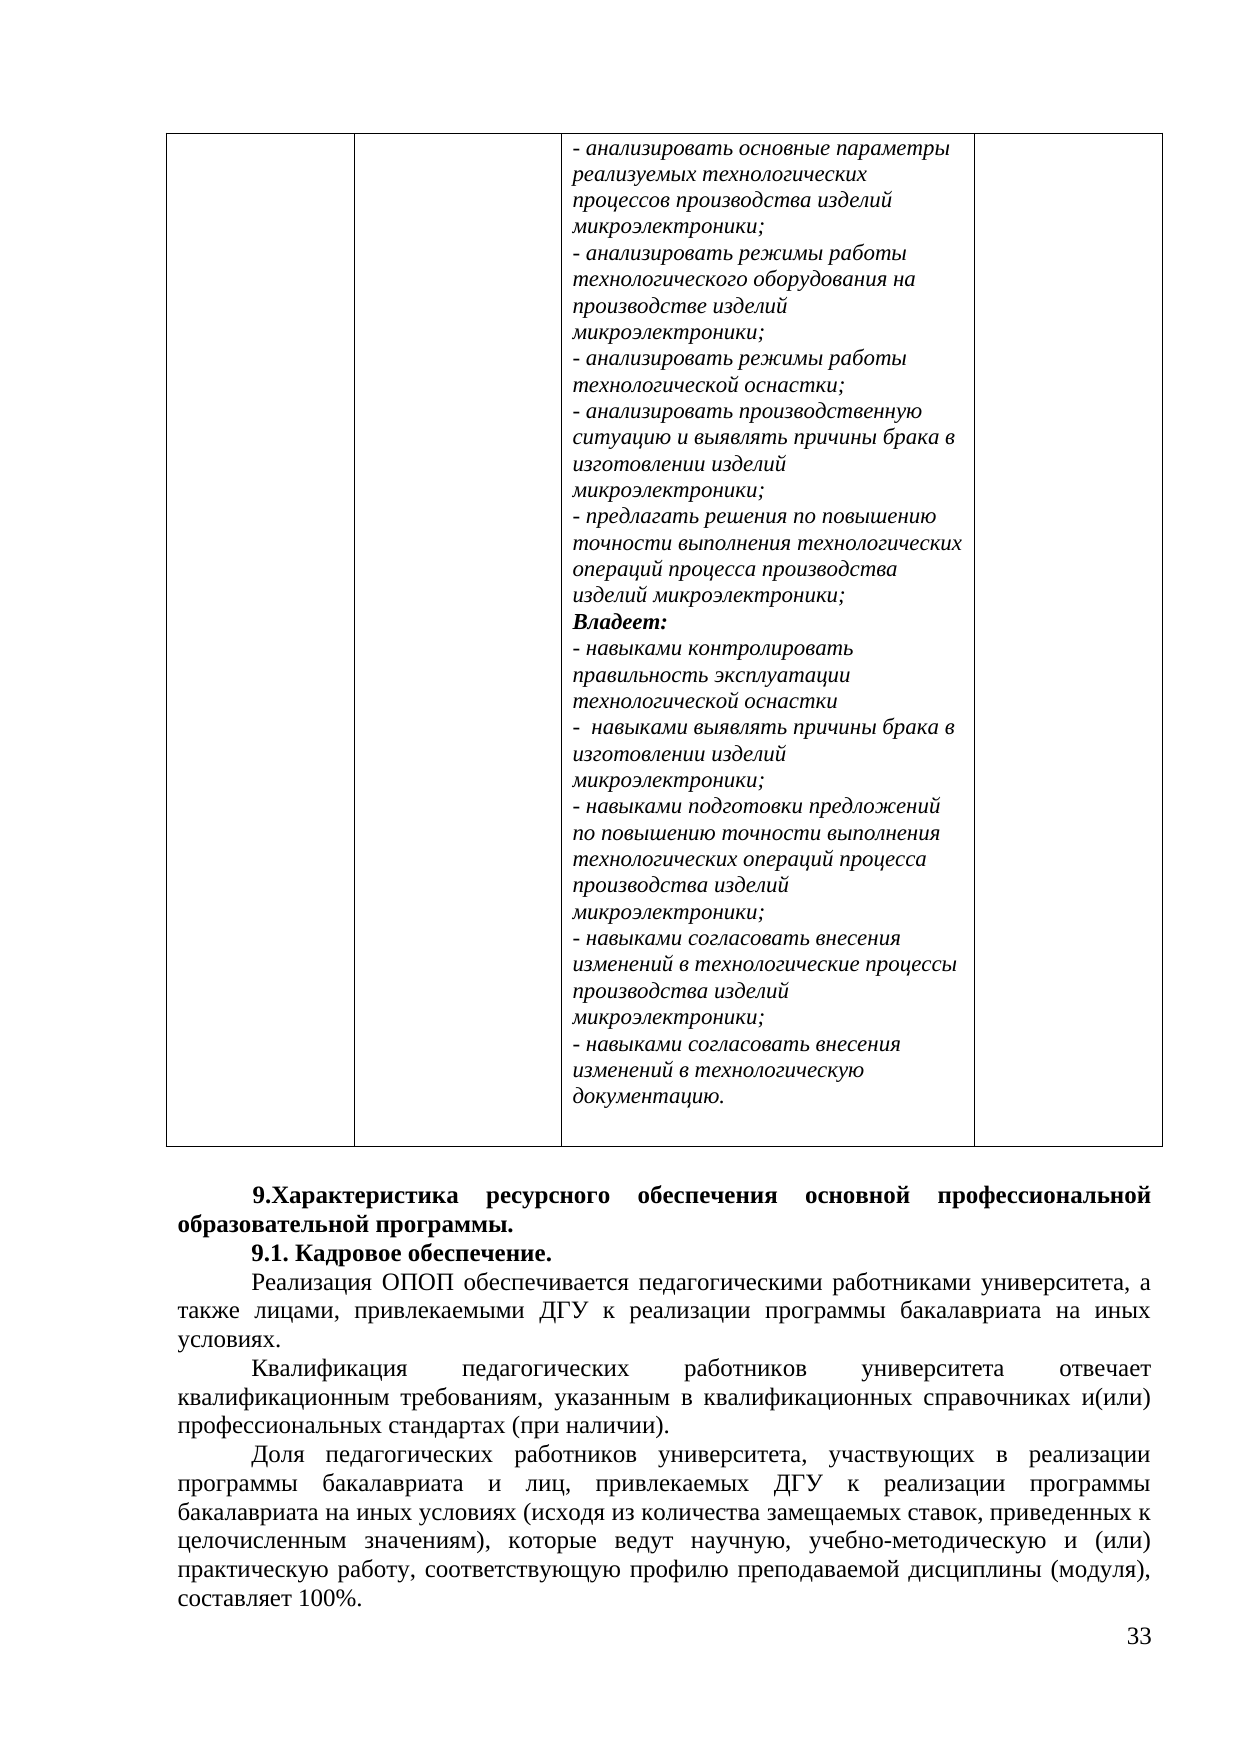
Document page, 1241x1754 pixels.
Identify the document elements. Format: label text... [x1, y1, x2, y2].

text Реализация ОПОП обеспечивается педагогическими работниками университета, а также лицами, привлекаемыми ДГУ к реализации программы бакалавриата на иных условиях. [177, 1267, 1152, 1353]
text 9.1. Кадровое обеспечение. [177, 1238, 1152, 1267]
text Квалификация педагогических работников университета отвечает квалификационным требованиям, указанным в квалификационных справочниках и(или) профессиональных стандартах (при наличии). [177, 1353, 1152, 1439]
text Доля педагогических работников университета, участвующих в реализации программы бакалавриата и лиц, привлекаемых ДГУ к реализации программы бакалавриата на иных условиях (исходя из количества замещаемых ставок, приведенных к целочисленным значениям), которые ведут научную, учебно-методическую и (или) практическую работу, соответствующую профилю преподаваемой дисциплины (модуля), составляет 100%. [177, 1439, 1152, 1612]
subtitle 9.Характеристика ресурсного обеспечения основной профессиональной образовательной программы. [177, 1181, 1152, 1238]
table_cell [562, 134, 974, 1146]
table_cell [355, 134, 561, 1146]
